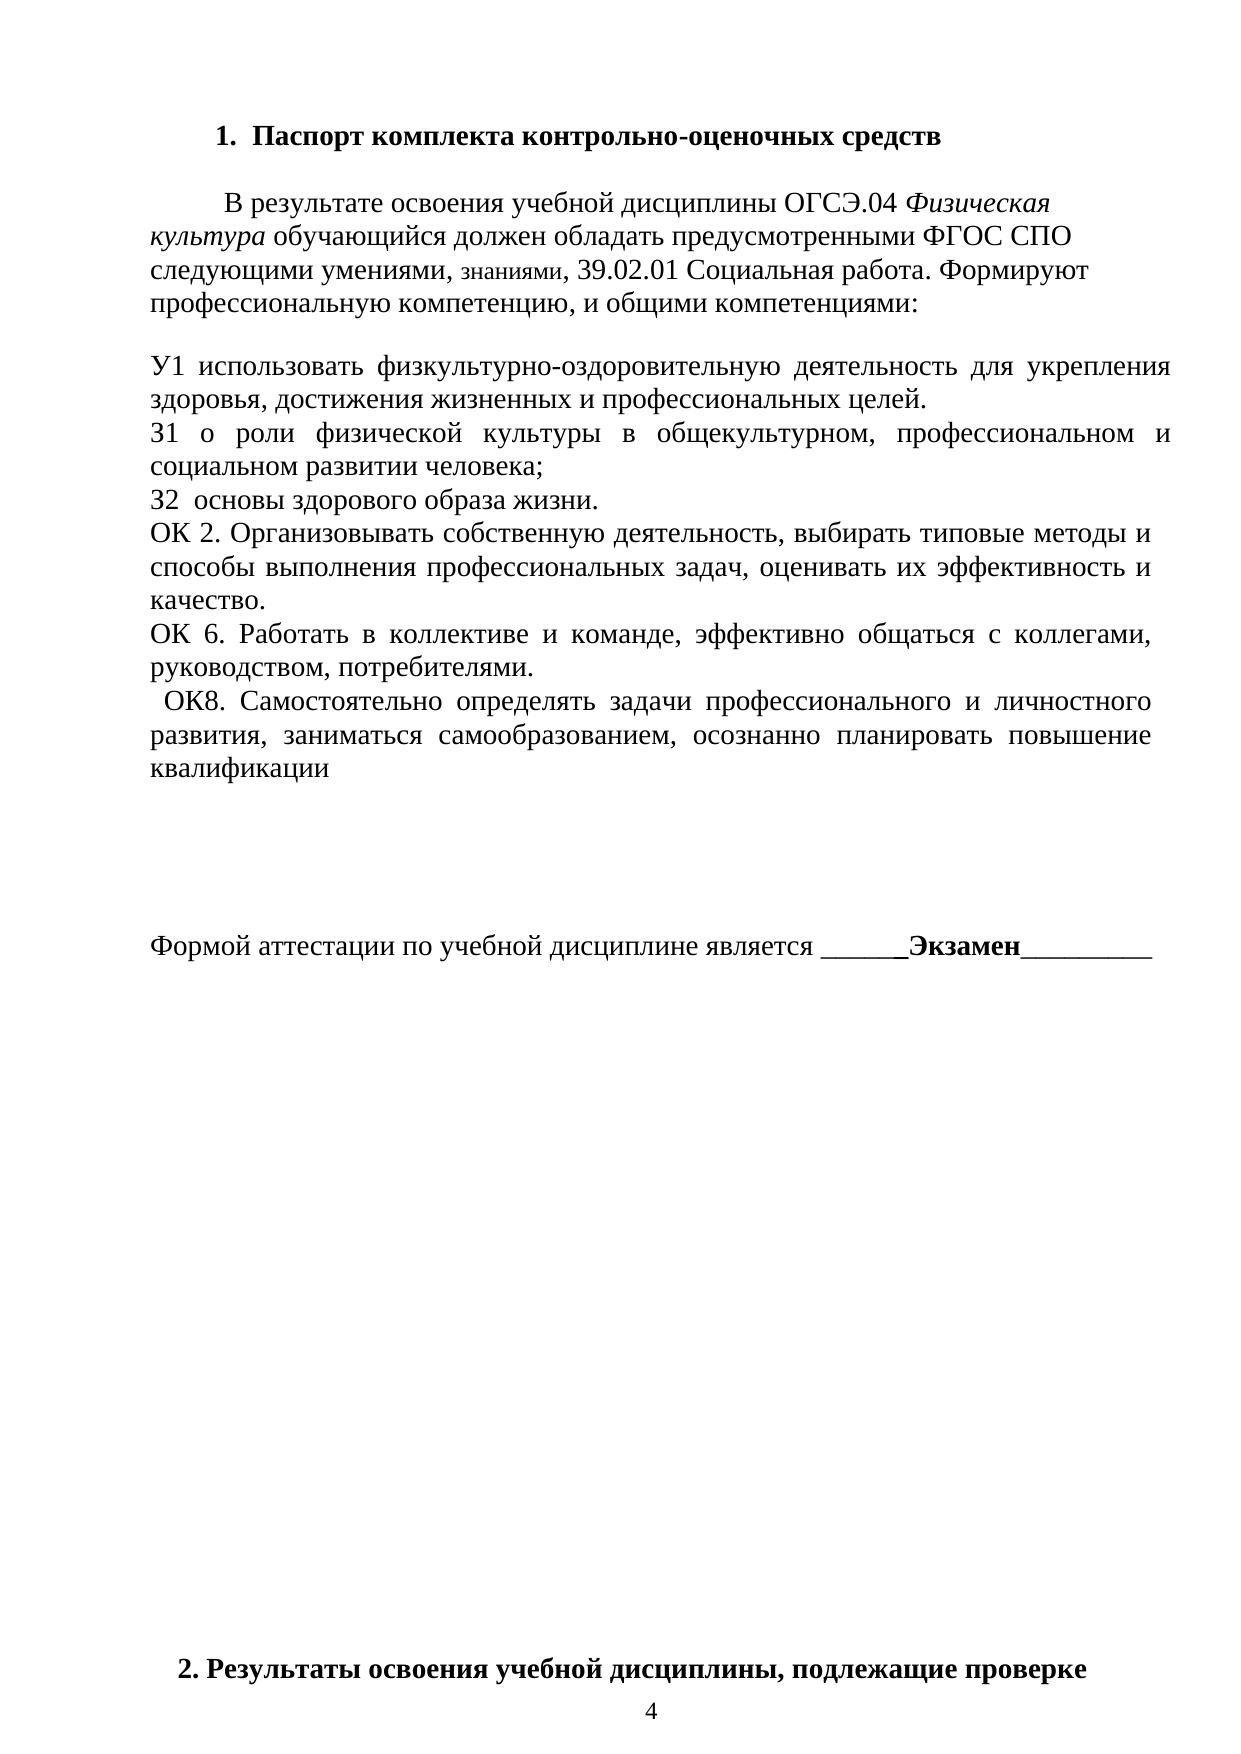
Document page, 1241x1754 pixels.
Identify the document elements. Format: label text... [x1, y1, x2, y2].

text Формой аттестации по учебной дисциплине является ______Экзамен_________ [150, 928, 1152, 961]
text З2 основы здорового образа жизни. [150, 482, 1172, 515]
list Результаты освоения учебной дисциплины, подлежащие проверке [177, 1652, 1152, 1685]
text У1 использовать физкультурно-оздоровительную деятельность для укрепления здоровья, достижения жизненных и профессиональных целей. [150, 348, 1172, 415]
text ОК8. Самостоятельно определять задачи профессионального и личностного развития, заниматься самообразованием, осознанно планировать повышение квалификации [150, 683, 1152, 784]
text ОК 2. Организовывать собственную деятельность, выбирать типовые методы и способы выполнения профессиональных задач, оценивать их эффективность и качество. [150, 515, 1152, 616]
text В результате освоения учебной дисциплины ОГСЭ.04 Физическая культура обучающийся должен обладать предусмотренными ФГОС СПО следующими умениями, знаниями, 39.02.01 Социальная работа. Формируют профессиональную компетенцию, и общими компетенциями: [150, 185, 1152, 319]
text З1 о роли физической культуры в общекультурном, профессиональном и социальном развитии человека; [150, 415, 1172, 482]
list Паспорт комплекта контрольно-оценочных средств [215, 118, 1152, 151]
text ОК 6. Работать в коллективе и команде, эффективно общаться с коллегами, руководством, потребителями. [150, 616, 1152, 683]
